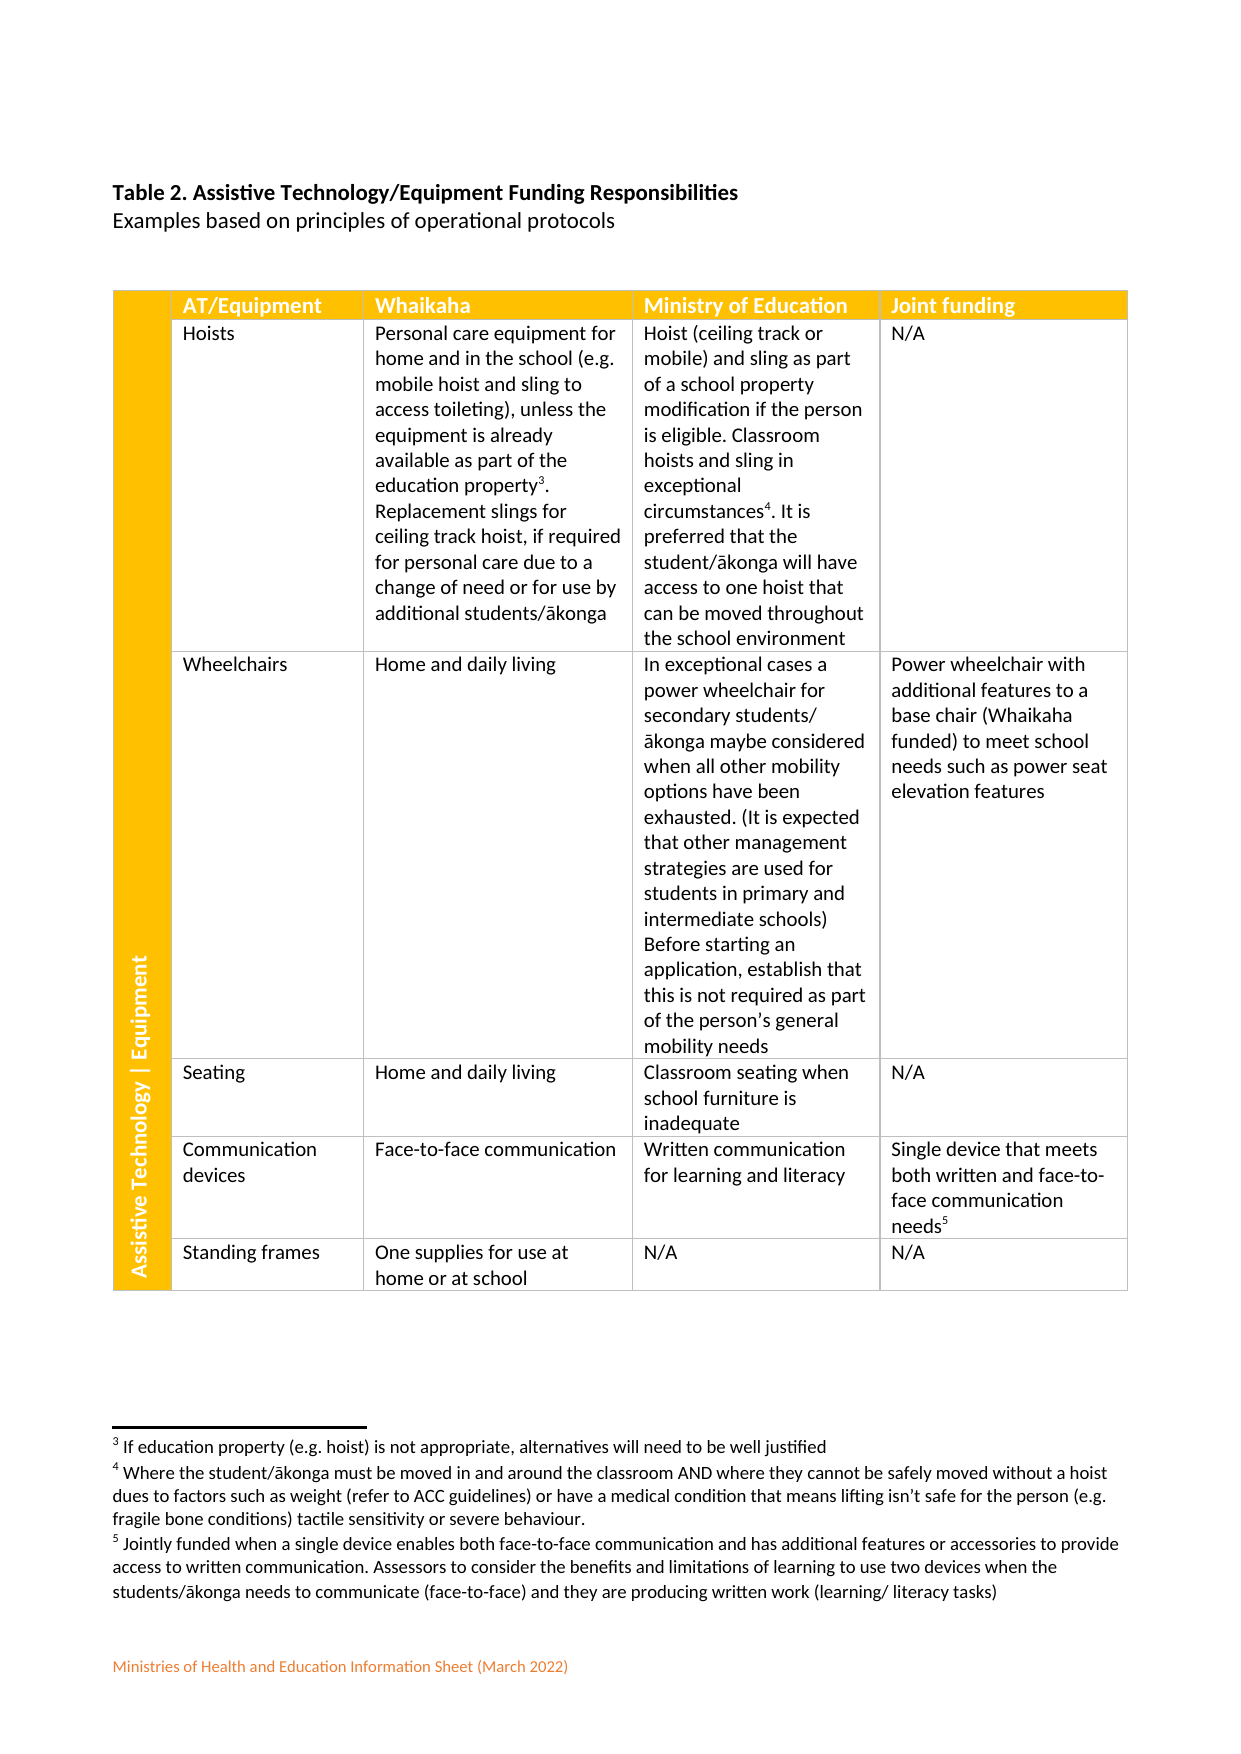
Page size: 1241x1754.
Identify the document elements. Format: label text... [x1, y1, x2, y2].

table_header Assistive Technology | Equipment [114, 291, 171, 1290]
table_cell N/A [881, 1239, 1127, 1290]
table_cell Classroom seating when school furniture is inadequate [633, 1059, 879, 1136]
table_cell Seating [172, 1059, 363, 1136]
table_cell N/A [881, 320, 1127, 651]
table_cell Wheelchairs [172, 652, 363, 1058]
table_header Joint funding [881, 291, 1127, 319]
table_cell N/A [881, 1059, 1127, 1136]
table_cell Standing frames [172, 1239, 363, 1290]
table_cell In exceptional cases a power wheelchair for secondary students/ ākonga maybe considered when all other mobility options have been exhausted. (It is expected that other management strategies are used for students in primary and intermediate schools) Before starting an application, establish that this is not required as part of the person’s general mobility needs [633, 652, 879, 1058]
table_cell Personal care equipment for home and in the school (e.g. mobile hoist and sling to access toileting), unless the equipment is already available as part of the education property. Replacement slings for ceiling track hoist, if required for personal care due to a change of need or for use by additional students/ākonga [364, 320, 632, 651]
table_header AT/Equipment [172, 291, 363, 319]
table_cell Single device that meets both written and face-to-face communication needs [881, 1137, 1127, 1238]
table_cell Home and daily living [364, 652, 632, 1058]
table_cell Home and daily living [364, 1059, 632, 1136]
table_cell One supplies for use at home or at school [364, 1239, 632, 1290]
table_header Whaikaha [364, 291, 632, 319]
table_cell N/A [633, 1239, 879, 1290]
table_cell Communication devices [172, 1137, 363, 1238]
text Table 2. Assistive Technology/Equipment Funding Responsibilities [112, 178, 1128, 206]
table_cell Written communication for learning and literacy [633, 1137, 879, 1238]
table_cell Hoists [172, 320, 363, 651]
table_cell Hoist (ceiling track or mobile) and sling as part of a school property modification if the person is eligible. Classroom hoists and sling in exceptional circumstances. It is preferred that the student/ākonga will have access to one hoist that can be moved throughout the school environment [633, 320, 879, 651]
table_cell Power wheelchair with additional features to a base chair (Whaikaha funded) to meet school needs such as power seat elevation features [881, 652, 1127, 1058]
table_cell Face-to-face communication [364, 1137, 632, 1238]
text Examples based on principles of operational protocols [112, 206, 1128, 234]
table_header Ministry of Education [633, 291, 879, 319]
